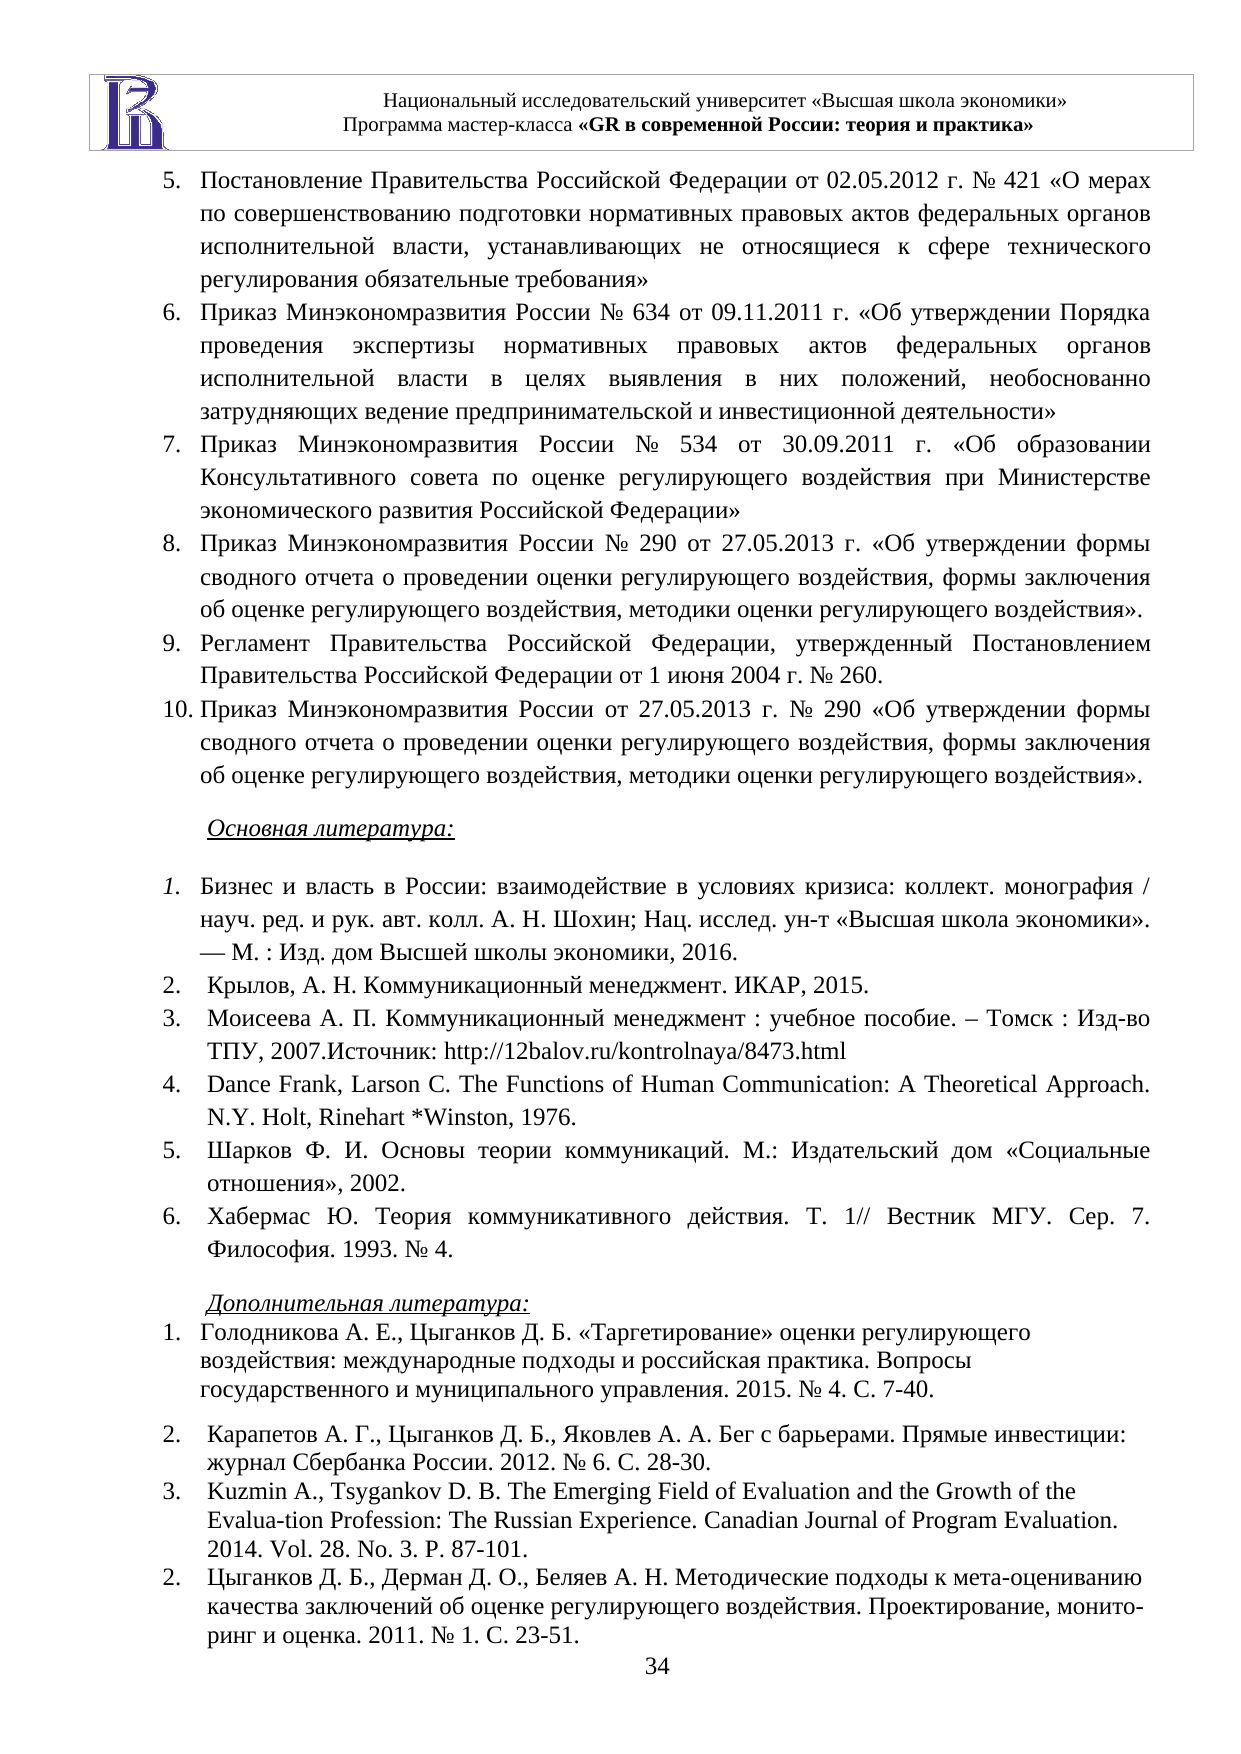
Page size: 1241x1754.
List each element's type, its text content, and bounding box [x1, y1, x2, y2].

list Приказ Минэкономразвития России от 27.05.2013 г. № 290 «Об утверждении формы сводного отчета о проведении оценки регулирующего воздействия, формы заключения об оценке регулирующего воздействия, методики оценки регулирующего воздействия». [162, 694, 1152, 788]
list Крылов, А. Н. Коммуникационный менеджмент. ИКАР, 2015. [162, 970, 1152, 999]
list Бизнес и власть в России: взаимодействие в условиях кризиса: коллект. монография / науч. ред. и рук. авт. колл. А. Н. Шохин; Нац. исслед. ун-т «Высшая школа экономики». — М. : Изд. дом Высшей школы экономики, 2016. [162, 871, 1152, 966]
text 2. Цыганков Д. Б., Дерман Д. О., Беляев А. Н. Методические подходы к мета-оцениванию качества заключений об оценке регулирующего воздействия. Проектирование, монито-ринг и оценка. 2011. № 1. С. 23-51. [162, 1562, 1152, 1649]
list Приказ Минэкономразвития России № 290 от 27.05.2013 г. «Об утверждении формы сводного отчета о проведении оценки регулирующего воздействия, формы заключения об оценке регулирующего воздействия, методики оценки регулирующего воздействия». [162, 528, 1152, 623]
subtitle Голодникова А. Е., Цыганков Д. Б. «Таргетирование» оценки регулирующего воздействия: международные подходы и российская практика. Вопросы государственного и муниципального управления. 2015. № 4. С. 7-40. [162, 1317, 1152, 1403]
list Моисеева А. П. Коммуникационный менеджмент : учебное пособие. – Томск : Изд-во ТПУ, 2007.Источник: http://12balov.ru/kontrolnaya/8473.html [162, 1003, 1152, 1065]
text Дополнительная литература: [89, 1288, 1152, 1317]
text Основная литература: [89, 813, 1152, 842]
text 3. Kuzmin A., Tsygankov D. B. The Emerging Field of Evaluation and the Growth of the Evalua-tion Profession: The Russian Experience. Canadian Journal of Program Evaluation. 2014. Vol. 28. No. 3. P. 87-101. [162, 1476, 1152, 1562]
list Приказ Минэкономразвития России № 634 от 09.11.2011 г. «Об утверждении Порядка проведения экспертизы нормативных правовых актов федеральных органов исполнительной власти в целях выявления в них положений, необоснованно затрудняющих ведение предпринимательской и инвестиционной деятельности» [162, 297, 1152, 425]
list Постановление Правительства Российской Федерации от 02.05.2012 г. № 421 «О мерах по совершенствованию подготовки нормативных правовых актов федеральных органов исполнительной власти, устанавливающих не относящиеся к сфере технического регулирования обязательные требования» [162, 165, 1152, 293]
list Шарков Ф. И. Основы теории коммуникаций. М.: Издательский дом «Социальные отношения», 2002. [162, 1135, 1152, 1197]
list Хабермас Ю. Теория коммуникативного действия. Т. 1// Вестник МГУ. Сер. 7. Философия. 1993. № 4. [162, 1201, 1152, 1263]
picture [100, 75, 170, 150]
list Dance Frank, Larson C. The Functions of Human Communication: A Theoretical Approach. N.Y. Holt, Rinehart *Winston, 1976. [162, 1069, 1152, 1131]
text 2. Карапетов А. Г., Цыганков Д. Б., Яковлев А. А. Бег с барьерами. Прямые инвестиции: журнал Сбербанка России. 2012. № 6. С. 28-30. [162, 1419, 1152, 1476]
list Регламент Правительства Российской Федерации, утвержденный Постановлением Правительства Российской Федерации от 1 июня 2004 г. № 260. [162, 628, 1152, 689]
list Приказ Минэкономразвития России № 534 от 30.09.2011 г. «Об образовании Консультативного совета по оценке регулирующего воздействия при Министерстве экономического развития Российской Федерации» [162, 429, 1152, 524]
